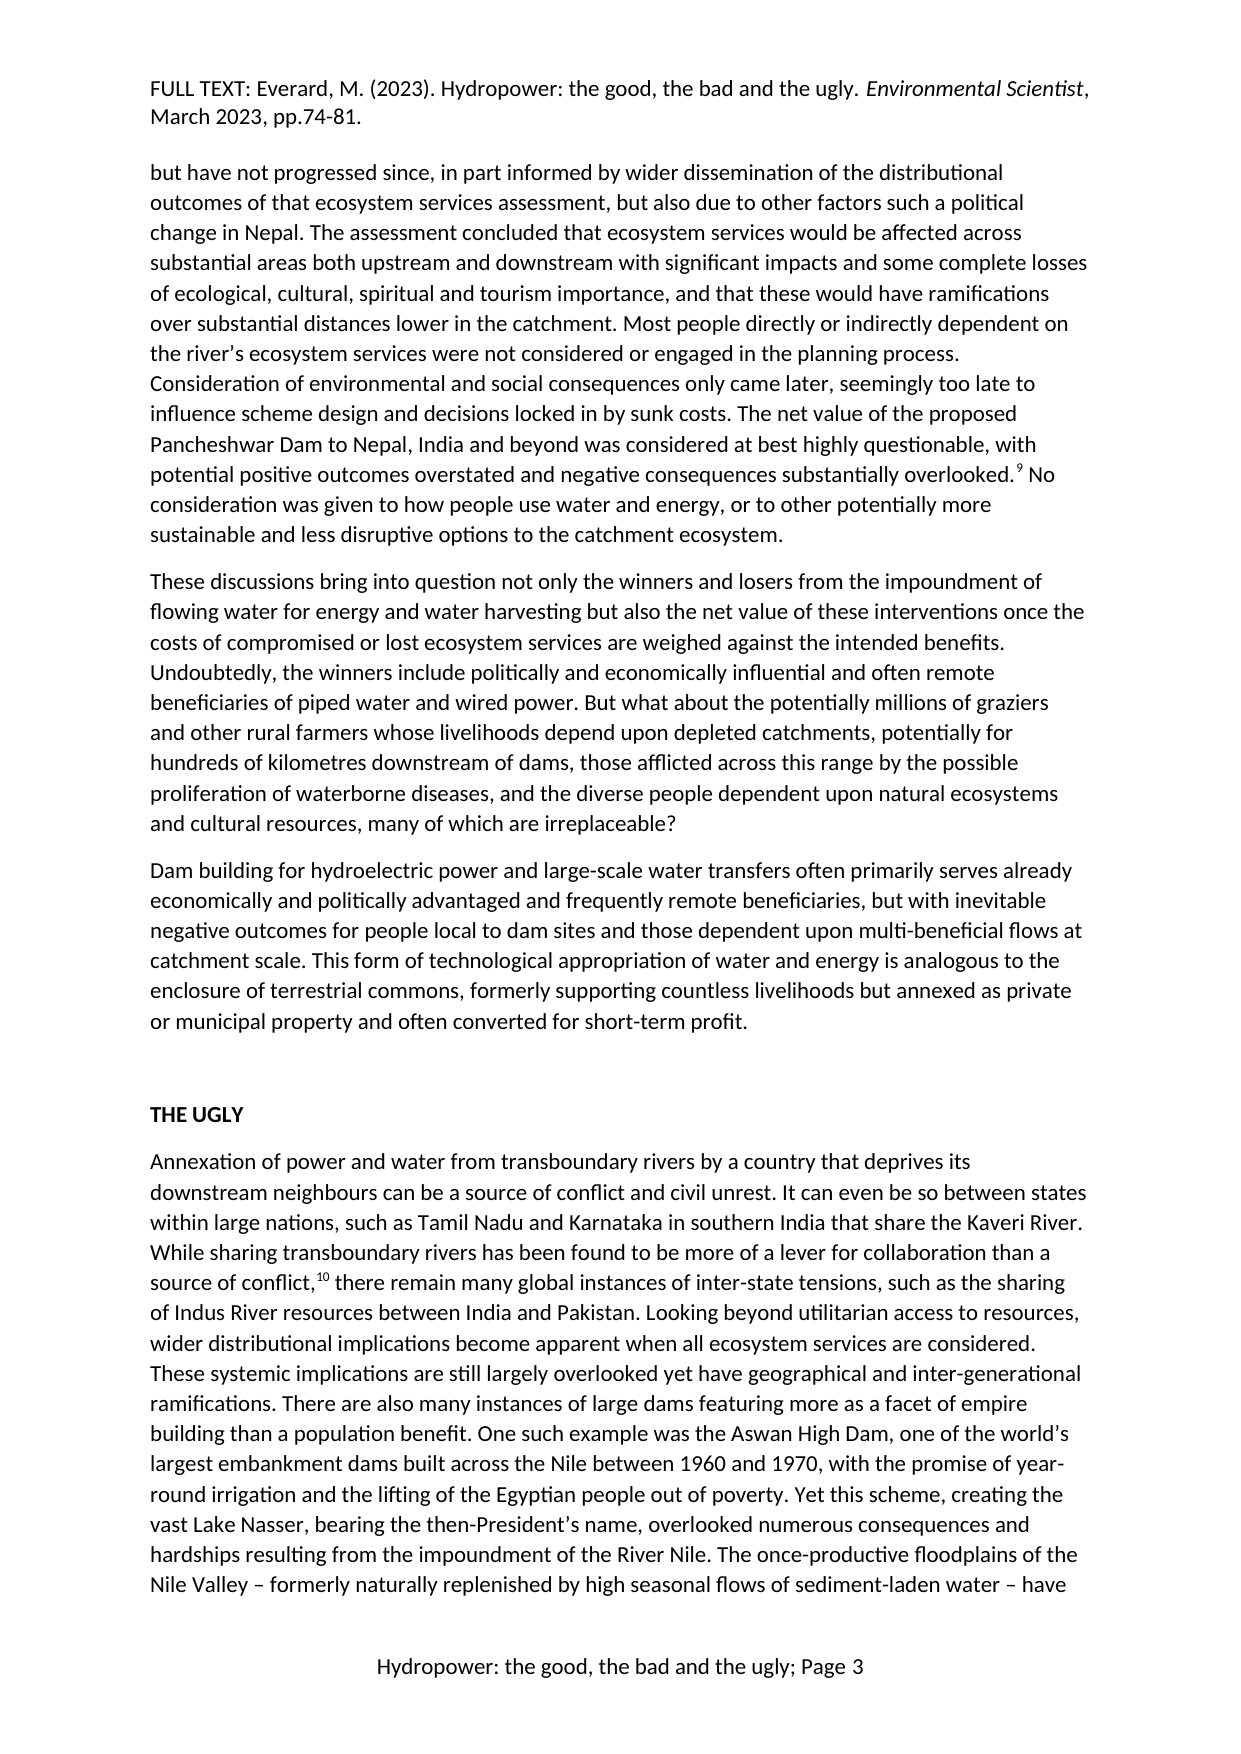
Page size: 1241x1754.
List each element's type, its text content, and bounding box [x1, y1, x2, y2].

text THE UGLY [150, 1101, 1090, 1128]
text These discussions bring into question not only the winners and losers from the impoundment of flowing water for energy and water harvesting but also the net value of these interventions once the costs of compromised or lost ecosystem services are weighed against the intended benefits. Undoubtedly, the winners include politically and economically influential and often remote beneficiaries of piped water and wired power. But what about the potentially millions of graziers and other rural farmers whose livelihoods depend upon depleted catchments, potentially for hundreds of kilometres downstream of dams, those afflicted across this range by the possible proliferation of waterborne diseases, and the diverse people dependent upon natural ecosystems and cultural resources, many of which are irreplaceable? [150, 567, 1090, 837]
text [150, 158, 1090, 548]
text Dam building for hydroelectric power and large-scale water transfers often primarily serves already economically and politically advantaged and frequently remote beneficiaries, but with inevitable negative outcomes for people local to dam sites and those dependent upon multi-beneficial flows at catchment scale. This form of technological appropriation of water and energy is analogous to the enclosure of terrestrial commons, formerly supporting countless livelihoods but annexed as private or municipal property and often converted for short-term profit. [150, 856, 1090, 1035]
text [150, 1147, 1090, 1598]
